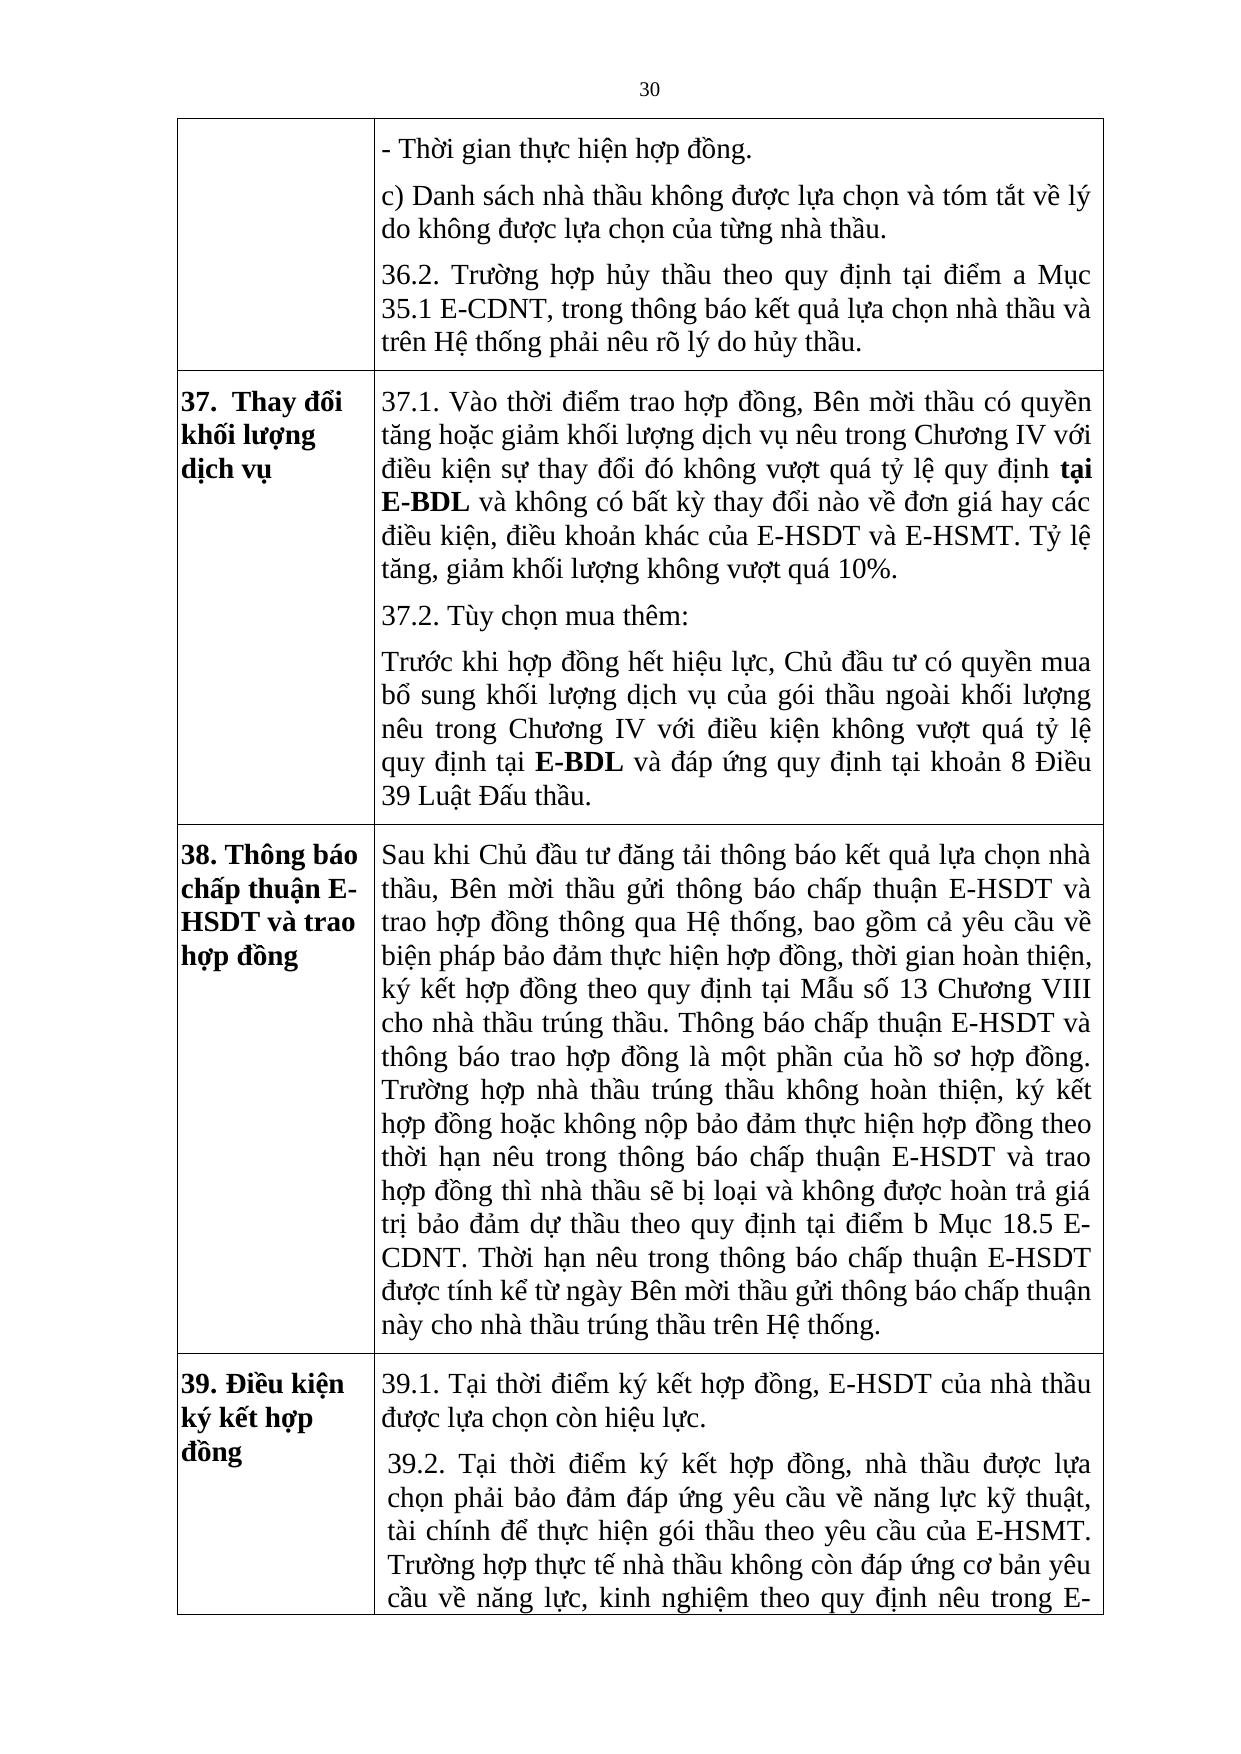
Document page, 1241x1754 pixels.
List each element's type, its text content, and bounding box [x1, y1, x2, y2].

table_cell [375, 119, 1103, 370]
table_cell 37.1. Vào thời điểm trao hợp đồng, Bên mời thầu có quyền tăng hoặc giảm khối lượng dịch vụ nêu trong Chương IV với điều kiện sự thay đổi đó không vượt quá tỷ lệ quy định tại E-BDL và không có bất kỳ thay đổi nào về đơn giá hay các điều kiện, điều khoản khác của E-HSDT và E-HSMT. Tỷ lệ tăng, giảm khối lượng không vượt quá 10%. 37.2. Tùy chọn mua thêm: Trước khi hợp đồng hết hiệu lực, Chủ đầu tư có quyền mua bổ sung khối lượng dịch vụ của gói thầu ngoài khối lượng nêu trong Chương IV với điều kiện không vượt quá tỷ lệ quy định tại E-BDL và đáp ứng quy định tại khoản 8 Điều 39 Luật Đấu thầu. [375, 371, 1103, 824]
table_cell Sau khi Chủ đầu tư đăng tải thông báo kết quả lựa chọn nhà thầu, Bên mời thầu gửi thông báo chấp thuận E-HSDT và trao hợp đồng thông qua Hệ thống, bao gồm cả yêu cầu về biện pháp bảo đảm thực hiện hợp đồng, thời gian hoàn thiện, ký kết hợp đồng theo quy định tại Mẫu số 13 Chương VIII cho nhà thầu trúng thầu. Thông báo chấp thuận E-HSDT và thông báo trao hợp đồng là một phần của hồ sơ hợp đồng. Trường hợp nhà thầu trúng thầu không hoàn thiện, ký kết hợp đồng hoặc không nộp bảo đảm thực hiện hợp đồng theo thời hạn nêu trong thông báo chấp thuận E-HSDT và trao hợp đồng thì nhà thầu sẽ bị loại và không được hoàn trả giá trị bảo đảm dự thầu theo quy định tại điểm b Mục 18.5 E-CDNT. Thời hạn nêu trong thông báo chấp thuận E-HSDT được tính kể từ ngày Bên mời thầu gửi thông báo chấp thuận này cho nhà thầu trúng thầu trên Hệ thống. [375, 825, 1103, 1353]
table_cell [178, 119, 374, 370]
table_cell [178, 1354, 374, 1614]
table_cell 38. Thông báo chấp thuận E-HSDT và trao hợp đồng [178, 825, 374, 1353]
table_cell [375, 1354, 1103, 1614]
table_cell 37. Thay đổi khối lượng dịch vụ [178, 371, 374, 824]
